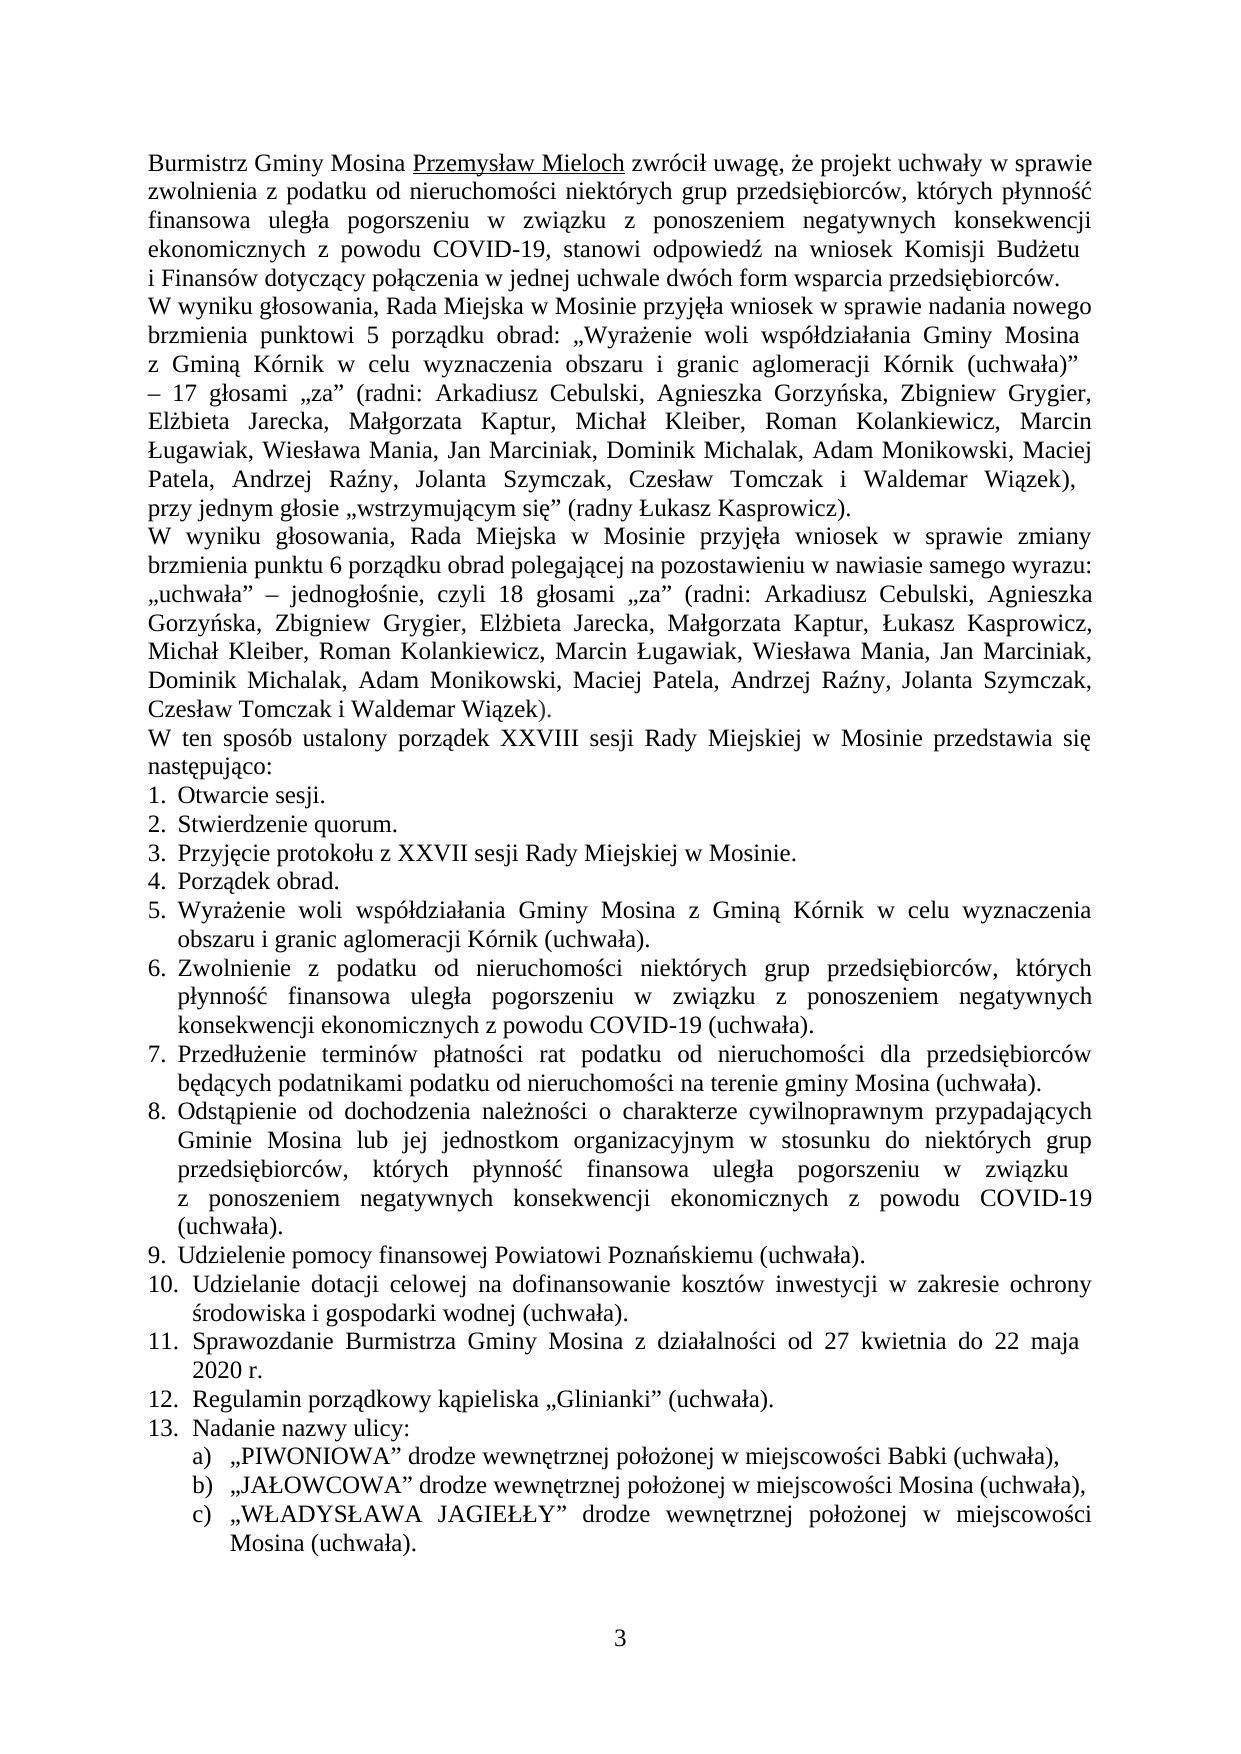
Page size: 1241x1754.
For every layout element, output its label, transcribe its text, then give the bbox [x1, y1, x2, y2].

text W wyniku głosowania, Rada Miejska w Mosinie przyjęła wniosek w sprawie nadania nowego brzmienia punktowi 5 porządku obrad: „Wyrażenie woli współdziałania Gminy Mosina z Gminą Kórnik w celu wyznaczenia obszaru i granic aglomeracji Kórnik (uchwała)” – 17 głosami „za” (radni: Arkadiusz Cebulski, Agnieszka Gorzyńska, Zbigniew Grygier, Elżbieta Jarecka, Małgorzata Kaptur, Michał Kleiber, Roman Kolankiewicz, Marcin Ługawiak, Wiesława Mania, Jan Marciniak, Dominik Michalak, Adam Monikowski, Maciej Patela, Andrzej Raźny, Jolanta Szymczak, Czesław Tomczak i Waldemar Wiązek), przy jednym głosie „wstrzymującym się” (radny Łukasz Kasprowicz). [148, 291, 1093, 521]
text W ten sposób ustalony porządek XXVIII sesji Rady Miejskiej w Mosinie przedstawia się następująco: [148, 723, 1093, 780]
text Burmistrz Gminy Mosina Przemysław Mieloch zwrócił uwagę, że projekt uchwały w sprawie zwolnienia z podatku od nieruchomości niektórych grup przedsiębiorców, których płynność finansowa uległa pogorszeniu w związku z ponoszeniem negatywnych konsekwencji ekonomicznych z powodu COVID-19, stanowi odpowiedź na wniosek Komisji Budżetu i Finansów dotyczący połączenia w jednej uchwale dwóch form wsparcia przedsiębiorców. [148, 148, 1093, 291]
list Odstąpienie od dochodzenia należności o charakterze cywilnoprawnym przypadających Gminie Mosina lub jej jednostkom organizacyjnym w stosunku do niektórych grup przedsiębiorców, których płynność finansowa uległa pogorszeniu w związku z ponoszeniem negatywnych konsekwencji ekonomicznych z powodu COVID-19 (uchwała). [148, 1096, 1093, 1240]
list Zwolnienie z podatku od nieruchomości niektórych grup przedsiębiorców, których płynność finansowa uległa pogorszeniu w związku z ponoszeniem negatywnych konsekwencji ekonomicznych z powodu COVID-19 (uchwała). [148, 953, 1093, 1039]
list Przedłużenie terminów płatności rat podatku od nieruchomości dla przedsiębiorców będących podatnikami podatku od nieruchomości na terenie gminy Mosina (uchwała). [148, 1039, 1093, 1096]
list Udzielenie pomocy finansowej Powiatowi Poznańskiemu (uchwała). [148, 1240, 1093, 1269]
list Udzielanie dotacji celowej na dofinansowanie kosztów inwestycji w zakresie ochrony środowiska i gospodarki wodnej (uchwała). [148, 1269, 1093, 1326]
list Sprawozdanie Burmistrza Gminy Mosina z działalności od 27 kwietnia do 22 maja 2020 r. [148, 1326, 1093, 1384]
list „JAŁOWCOWA” drodze wewnętrznej położonej w miejscowości Mosina (uchwała), [192, 1470, 1093, 1499]
list Przyjęcie protokołu z XXVII sesji Rady Miejskiej w Mosinie. [148, 838, 1093, 866]
list Stwierdzenie quorum. [148, 809, 1093, 838]
list Otwarcie sesji. [148, 780, 1093, 809]
list Regulamin porządkowy kąpieliska „Glinianki” (uchwała). [148, 1384, 1093, 1413]
text W wyniku głosowania, Rada Miejska w Mosinie przyjęła wniosek w sprawie zmiany brzmienia punktu 6 porządku obrad polegającej na pozostawieniu w nawiasie samego wyrazu: „uchwała” – jednogłośnie, czyli 18 głosami „za” (radni: Arkadiusz Cebulski, Agnieszka Gorzyńska, Zbigniew Grygier, Elżbieta Jarecka, Małgorzata Kaptur, Łukasz Kasprowicz, Michał Kleiber, Roman Kolankiewicz, Marcin Ługawiak, Wiesława Mania, Jan Marciniak, Dominik Michalak, Adam Monikowski, Maciej Patela, Andrzej Raźny, Jolanta Szymczak, Czesław Tomczak i Waldemar Wiązek). [148, 521, 1093, 723]
list Nadanie nazwy ulicy: [148, 1413, 1093, 1441]
list „PIWONIOWA” drodze wewnętrznej położonej w miejscowości Babki (uchwała), [192, 1441, 1093, 1470]
list Wyrażenie woli współdziałania Gminy Mosina z Gminą Kórnik w celu wyznaczenia obszaru i granic aglomeracji Kórnik (uchwała). [148, 895, 1093, 953]
list „WŁADYSŁAWA JAGIEŁŁY” drodze wewnętrznej położonej w miejscowości Mosina (uchwała). [192, 1499, 1093, 1556]
list Porządek obrad. [148, 866, 1093, 895]
